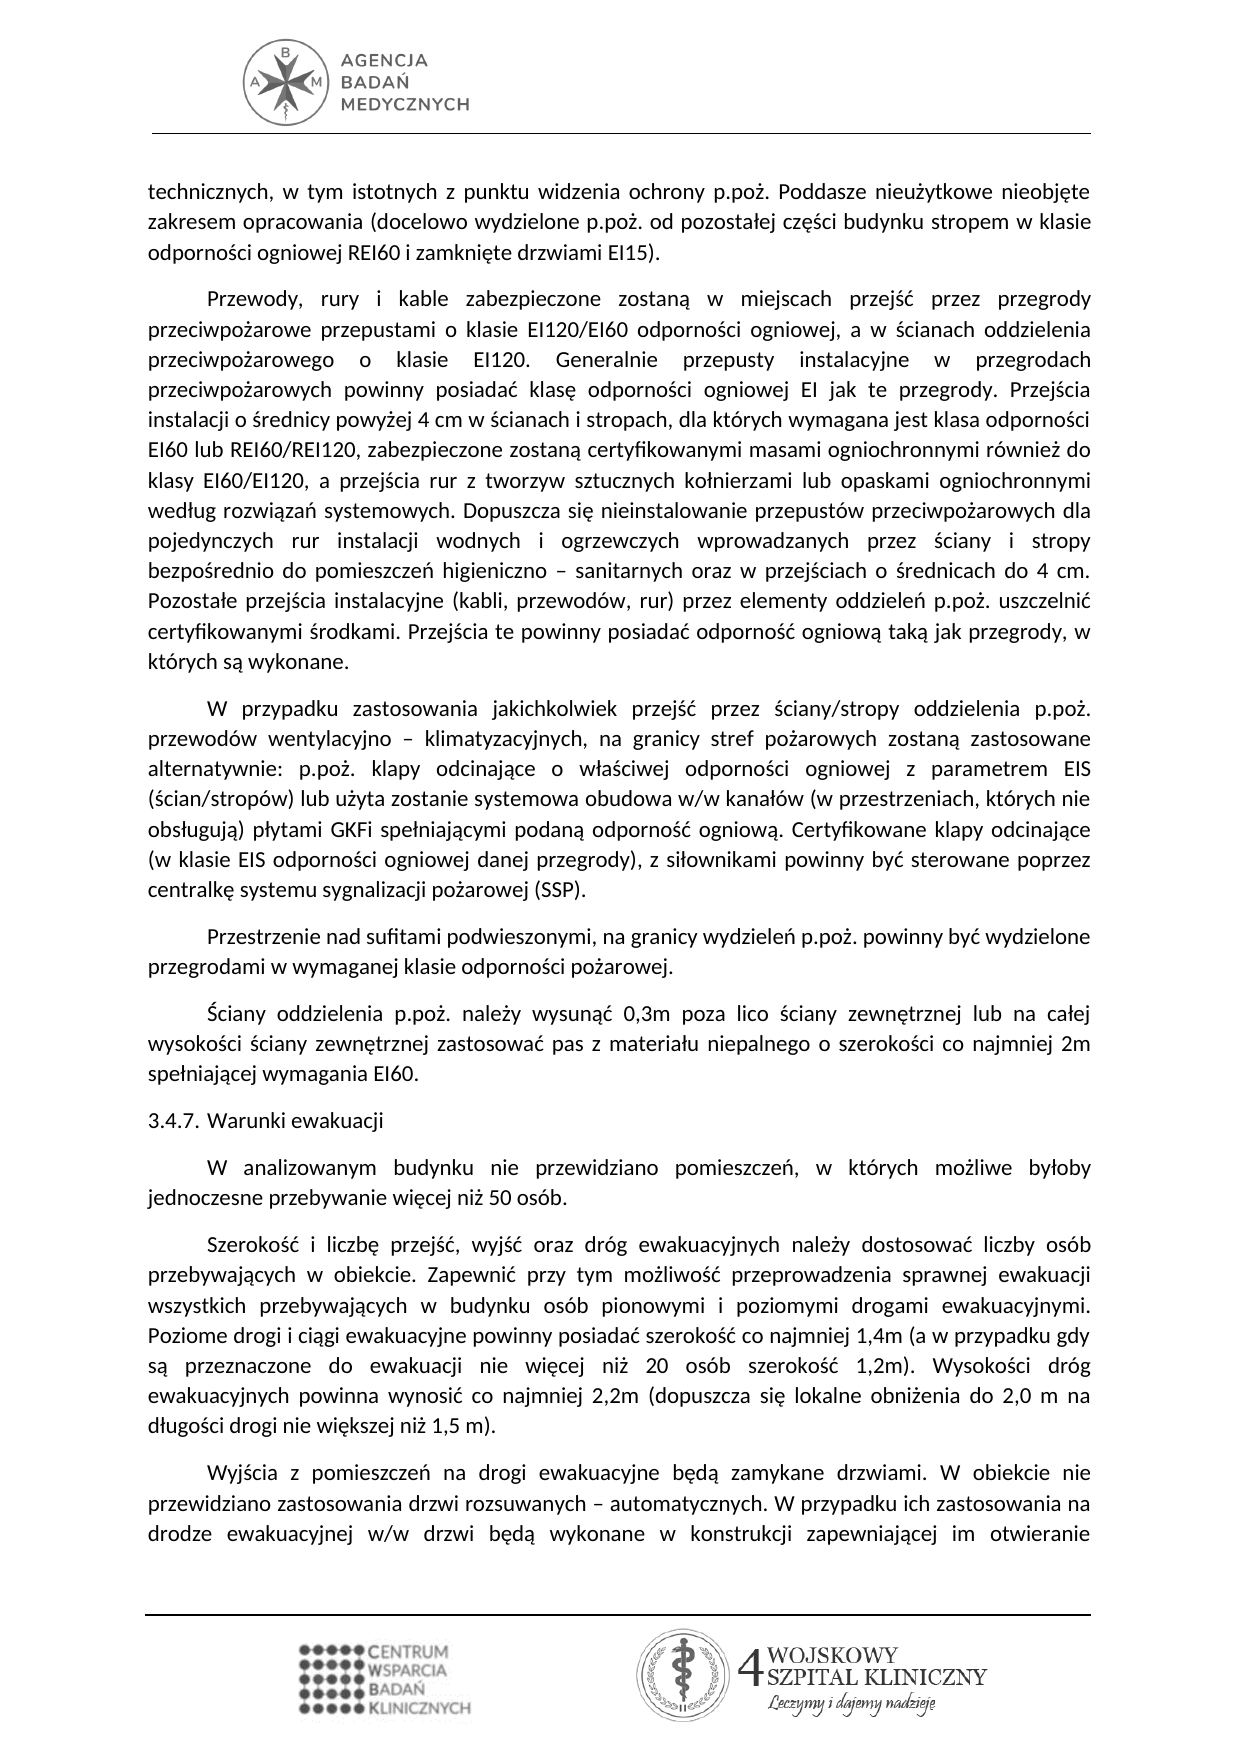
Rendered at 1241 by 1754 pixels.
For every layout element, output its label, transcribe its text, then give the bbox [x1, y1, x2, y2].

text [148, 1458, 1092, 1547]
list Warunki ewakuacji [148, 1106, 1092, 1134]
text Przewody, rury i kable zabezpieczone zostaną w miejscach przejść przez przegrody przeciwpożarowe przepustami o klasie EI120/EI60 odporności ogniowej, a w ścianach oddzielenia przeciwpożarowego o klasie EI120. Generalnie przepusty instalacyjne w przegrodach przeciwpożarowych powinny posiadać klasę odporności ogniowej EI jak te przegrody. Przejścia instalacji o średnicy powyżej 4 cm w ścianach i stropach, dla których wymagana jest klasa odporności EI60 lub REI60/REI120, zabezpieczone zostaną certyfikowanymi masami ogniochronnymi również do klasy EI60/EI120, a przejścia rur z tworzyw sztucznych kołnierzami lub opaskami ogniochronnymi według rozwiązań systemowych. Dopuszcza się nieinstalowanie przepustów przeciwpożarowych dla pojedynczych rur instalacji wodnych i ogrzewczych wprowadzanych przez ściany i stropy bezpośrednio do pomieszczeń higieniczno – sanitarnych oraz w przejściach o średnicach do 4 cm. Pozostałe przejścia instalacyjne (kabli, przewodów, rur) przez elementy oddzieleń p.poż. uszczelnić certyfikowanymi środkami. Przejścia te powinny posiadać odporność ogniową taką jak przegrody, w których są wykonane. [148, 284, 1092, 675]
text W przypadku zastosowania jakichkolwiek przejść przez ściany/stropy oddzielenia p.poż. przewodów wentylacyjno – klimatyzacyjnych, na granicy stref pożarowych zostaną zastosowane alternatywnie: p.poż. klapy odcinające o właściwej odporności ogniowej z parametrem EIS (ścian/stropów) lub użyta zostanie systemowa obudowa w/w kanałów (w przestrzeniach, których nie obsługują) płytami GKFi spełniającymi podaną odporność ogniową. Certyfikowane klapy odcinające (w klasie EIS odporności ogniowej danej przegrody), z siłownikami powinny być sterowane poprzez centralkę systemu sygnalizacji pożarowej (SSP). [148, 694, 1092, 903]
picture [636, 1628, 989, 1722]
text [148, 177, 1092, 266]
text Ściany oddzielenia p.poż. należy wysunąć 0,3m poza lico ściany zewnętrznej lub na całej wysokości ściany zewnętrznej zastosować pas z materiału niepalnego o szerokości co najmniej 2m spełniającej wymagania EI60. [148, 999, 1092, 1087]
picture [289, 1627, 489, 1742]
text Szerokość i liczbę przejść, wyjść oraz dróg ewakuacyjnych należy dostosować liczby osób przebywających w obiekcie. Zapewnić przy tym możliwość przeprowadzenia sprawnej ewakuacji wszystkich przebywających w budynku osób pionowymi i poziomymi drogami ewakuacyjnymi. Poziome drogi i ciągi ewakuacyjne powinny posiadać szerokość co najmniej 1,4m (a w przypadku gdy są przeznaczone do ewakuacji nie więcej niż 20 osób szerokość 1,2m). Wysokości dróg ewakuacyjnych powinna wynosić co najmniej 2,2m (dopuszcza się lokalne obniżenia do 2,0 m na długości drogi nie większej niż 1,5 m). [148, 1230, 1092, 1439]
picture [233, 29, 476, 131]
text W analizowanym budynku nie przewidziano pomieszczeń, w których możliwe byłoby jednoczesne przebywanie więcej niż 50 osób. [148, 1153, 1092, 1211]
text Przestrzenie nad sufitami podwieszonymi, na granicy wydzieleń p.poż. powinny być wydzielone przegrodami w wymaganej klasie odporności pożarowej. [148, 922, 1092, 980]
